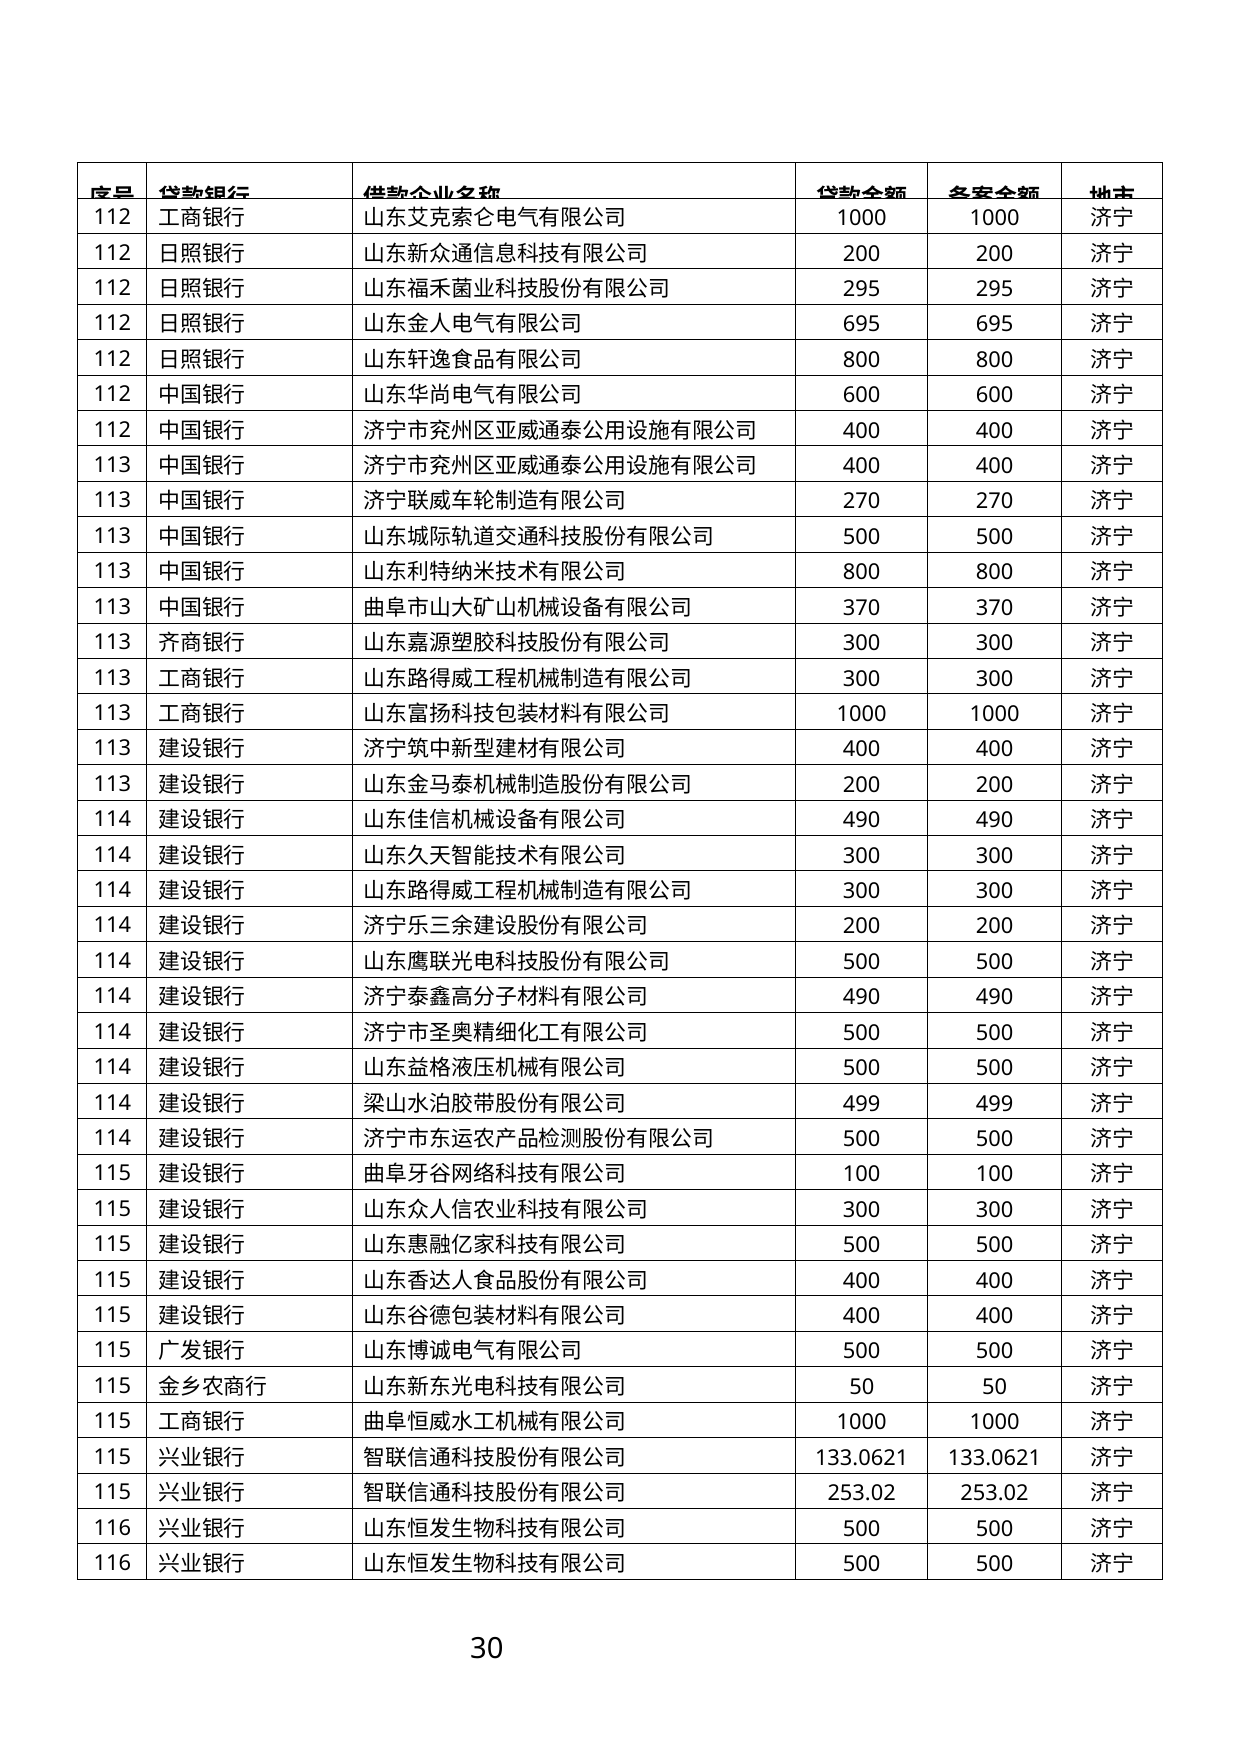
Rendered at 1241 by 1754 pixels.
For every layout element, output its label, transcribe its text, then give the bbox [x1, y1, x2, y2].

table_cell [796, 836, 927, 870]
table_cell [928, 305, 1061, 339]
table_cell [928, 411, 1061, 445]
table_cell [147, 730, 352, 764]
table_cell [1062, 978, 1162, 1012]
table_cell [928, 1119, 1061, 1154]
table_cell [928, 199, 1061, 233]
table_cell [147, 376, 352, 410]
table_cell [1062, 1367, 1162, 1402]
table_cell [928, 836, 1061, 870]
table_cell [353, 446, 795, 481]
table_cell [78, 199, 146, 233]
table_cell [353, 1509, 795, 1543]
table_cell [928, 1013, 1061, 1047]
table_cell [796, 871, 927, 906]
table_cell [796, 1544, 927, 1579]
table_header 贷款金额 [796, 163, 927, 197]
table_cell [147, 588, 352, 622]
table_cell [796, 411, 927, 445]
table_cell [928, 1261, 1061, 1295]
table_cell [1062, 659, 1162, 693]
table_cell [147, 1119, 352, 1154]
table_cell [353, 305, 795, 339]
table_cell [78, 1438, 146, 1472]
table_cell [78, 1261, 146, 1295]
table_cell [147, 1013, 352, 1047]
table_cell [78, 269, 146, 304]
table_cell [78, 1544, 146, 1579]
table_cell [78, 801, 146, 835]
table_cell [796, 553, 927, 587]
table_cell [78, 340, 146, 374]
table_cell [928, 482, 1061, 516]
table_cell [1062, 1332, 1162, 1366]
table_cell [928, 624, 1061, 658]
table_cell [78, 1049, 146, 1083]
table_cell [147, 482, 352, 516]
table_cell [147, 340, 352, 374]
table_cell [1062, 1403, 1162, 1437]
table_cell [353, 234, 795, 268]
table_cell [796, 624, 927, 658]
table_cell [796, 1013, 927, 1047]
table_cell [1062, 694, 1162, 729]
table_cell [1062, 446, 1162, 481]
table_header 序号 [78, 163, 146, 197]
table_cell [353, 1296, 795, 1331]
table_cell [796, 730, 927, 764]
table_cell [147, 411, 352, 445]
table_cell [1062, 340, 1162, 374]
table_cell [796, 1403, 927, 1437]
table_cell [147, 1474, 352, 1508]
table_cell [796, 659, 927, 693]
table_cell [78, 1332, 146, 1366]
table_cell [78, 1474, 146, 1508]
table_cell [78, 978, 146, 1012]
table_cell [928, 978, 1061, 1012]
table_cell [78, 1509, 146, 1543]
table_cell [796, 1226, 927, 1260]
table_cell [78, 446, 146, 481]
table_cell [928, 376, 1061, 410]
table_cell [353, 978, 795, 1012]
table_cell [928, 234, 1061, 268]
table_header 地市 [1062, 163, 1162, 197]
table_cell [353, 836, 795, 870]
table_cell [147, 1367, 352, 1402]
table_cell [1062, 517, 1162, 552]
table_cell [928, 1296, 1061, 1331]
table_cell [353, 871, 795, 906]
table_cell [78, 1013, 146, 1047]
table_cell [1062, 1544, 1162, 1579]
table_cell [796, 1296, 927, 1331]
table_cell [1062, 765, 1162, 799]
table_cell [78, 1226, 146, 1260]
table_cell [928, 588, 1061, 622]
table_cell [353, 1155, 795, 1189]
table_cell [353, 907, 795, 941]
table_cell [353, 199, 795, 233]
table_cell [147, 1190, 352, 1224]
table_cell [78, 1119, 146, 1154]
table_header 借款企业名称 [353, 163, 795, 197]
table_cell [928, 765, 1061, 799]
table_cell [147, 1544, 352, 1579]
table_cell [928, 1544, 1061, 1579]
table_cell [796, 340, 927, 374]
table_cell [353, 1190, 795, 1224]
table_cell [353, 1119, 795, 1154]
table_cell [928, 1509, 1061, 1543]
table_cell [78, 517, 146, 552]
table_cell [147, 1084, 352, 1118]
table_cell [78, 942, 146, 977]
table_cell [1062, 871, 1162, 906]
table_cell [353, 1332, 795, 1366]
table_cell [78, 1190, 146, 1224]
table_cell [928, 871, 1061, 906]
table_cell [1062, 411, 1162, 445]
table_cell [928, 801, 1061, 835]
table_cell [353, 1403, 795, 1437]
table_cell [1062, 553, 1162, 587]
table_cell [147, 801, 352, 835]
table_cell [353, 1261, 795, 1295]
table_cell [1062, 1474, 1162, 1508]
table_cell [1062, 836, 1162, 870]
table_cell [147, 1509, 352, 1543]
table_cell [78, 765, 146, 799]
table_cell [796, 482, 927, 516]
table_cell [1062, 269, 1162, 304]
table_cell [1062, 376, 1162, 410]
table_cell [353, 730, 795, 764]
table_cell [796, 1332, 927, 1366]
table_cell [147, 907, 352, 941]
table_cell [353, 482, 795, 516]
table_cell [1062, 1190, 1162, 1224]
table_header 贷款银行 [147, 163, 352, 197]
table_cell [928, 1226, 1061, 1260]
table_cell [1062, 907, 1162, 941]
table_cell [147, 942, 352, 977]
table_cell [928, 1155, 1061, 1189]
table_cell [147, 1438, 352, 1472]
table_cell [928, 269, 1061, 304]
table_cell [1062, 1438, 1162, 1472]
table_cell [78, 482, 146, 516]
table_header 备案金额 [928, 163, 1061, 197]
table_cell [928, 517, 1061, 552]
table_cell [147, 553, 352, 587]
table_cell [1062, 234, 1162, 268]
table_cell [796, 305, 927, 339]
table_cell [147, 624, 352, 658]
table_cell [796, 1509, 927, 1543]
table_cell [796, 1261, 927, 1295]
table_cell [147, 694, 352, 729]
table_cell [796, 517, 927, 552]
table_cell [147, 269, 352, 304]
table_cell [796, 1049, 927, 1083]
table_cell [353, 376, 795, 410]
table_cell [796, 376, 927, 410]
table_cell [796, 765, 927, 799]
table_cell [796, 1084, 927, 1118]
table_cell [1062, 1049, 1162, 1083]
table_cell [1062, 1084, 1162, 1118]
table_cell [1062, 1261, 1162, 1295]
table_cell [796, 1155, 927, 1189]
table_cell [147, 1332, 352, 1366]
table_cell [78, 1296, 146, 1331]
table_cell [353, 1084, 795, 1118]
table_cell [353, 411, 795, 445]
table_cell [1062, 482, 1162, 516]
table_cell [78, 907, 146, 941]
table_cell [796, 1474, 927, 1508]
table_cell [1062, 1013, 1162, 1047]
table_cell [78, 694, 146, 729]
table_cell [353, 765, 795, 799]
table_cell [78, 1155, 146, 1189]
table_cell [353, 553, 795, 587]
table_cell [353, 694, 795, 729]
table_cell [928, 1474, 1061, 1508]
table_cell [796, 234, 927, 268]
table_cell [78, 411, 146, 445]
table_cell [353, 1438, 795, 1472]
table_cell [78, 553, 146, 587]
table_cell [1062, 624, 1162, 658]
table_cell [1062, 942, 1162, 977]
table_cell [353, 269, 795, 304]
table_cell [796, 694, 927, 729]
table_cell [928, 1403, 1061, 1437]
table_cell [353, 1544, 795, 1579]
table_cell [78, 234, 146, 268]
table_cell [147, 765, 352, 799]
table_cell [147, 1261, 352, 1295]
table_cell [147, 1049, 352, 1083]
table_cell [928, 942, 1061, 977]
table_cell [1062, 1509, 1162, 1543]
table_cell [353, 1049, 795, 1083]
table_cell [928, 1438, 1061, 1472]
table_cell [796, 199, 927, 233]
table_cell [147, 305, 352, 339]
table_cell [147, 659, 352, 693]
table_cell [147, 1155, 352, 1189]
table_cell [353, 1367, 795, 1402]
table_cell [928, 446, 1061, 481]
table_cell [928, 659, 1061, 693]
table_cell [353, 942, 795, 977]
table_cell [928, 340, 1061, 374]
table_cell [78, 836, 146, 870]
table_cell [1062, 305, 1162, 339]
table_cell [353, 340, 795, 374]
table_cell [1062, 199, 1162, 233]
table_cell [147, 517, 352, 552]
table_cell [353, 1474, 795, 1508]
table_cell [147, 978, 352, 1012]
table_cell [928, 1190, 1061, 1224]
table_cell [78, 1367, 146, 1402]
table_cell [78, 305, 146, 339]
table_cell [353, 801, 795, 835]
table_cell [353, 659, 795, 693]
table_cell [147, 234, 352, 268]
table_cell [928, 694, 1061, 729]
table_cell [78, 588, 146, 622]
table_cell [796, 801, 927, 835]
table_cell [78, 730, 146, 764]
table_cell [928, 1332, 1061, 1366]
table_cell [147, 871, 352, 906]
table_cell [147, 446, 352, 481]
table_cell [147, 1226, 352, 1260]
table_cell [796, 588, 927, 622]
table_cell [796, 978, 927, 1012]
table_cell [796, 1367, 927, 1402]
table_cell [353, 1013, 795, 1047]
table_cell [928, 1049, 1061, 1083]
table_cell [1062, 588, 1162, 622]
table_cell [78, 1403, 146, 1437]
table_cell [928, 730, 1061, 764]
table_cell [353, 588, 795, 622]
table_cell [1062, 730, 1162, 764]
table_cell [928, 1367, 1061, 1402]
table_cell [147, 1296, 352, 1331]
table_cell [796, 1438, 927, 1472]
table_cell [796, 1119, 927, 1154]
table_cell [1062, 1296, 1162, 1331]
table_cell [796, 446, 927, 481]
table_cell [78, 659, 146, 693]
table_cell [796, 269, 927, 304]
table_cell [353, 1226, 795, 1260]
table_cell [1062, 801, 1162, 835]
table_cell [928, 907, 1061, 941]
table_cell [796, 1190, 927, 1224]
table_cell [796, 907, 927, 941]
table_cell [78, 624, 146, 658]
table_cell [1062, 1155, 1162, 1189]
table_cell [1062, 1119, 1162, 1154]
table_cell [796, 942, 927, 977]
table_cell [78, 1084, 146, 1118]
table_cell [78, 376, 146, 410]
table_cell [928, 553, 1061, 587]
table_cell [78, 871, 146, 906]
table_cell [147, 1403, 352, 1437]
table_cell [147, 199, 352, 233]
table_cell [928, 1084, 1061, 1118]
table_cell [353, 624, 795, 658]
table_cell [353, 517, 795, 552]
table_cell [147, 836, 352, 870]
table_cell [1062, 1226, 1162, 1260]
